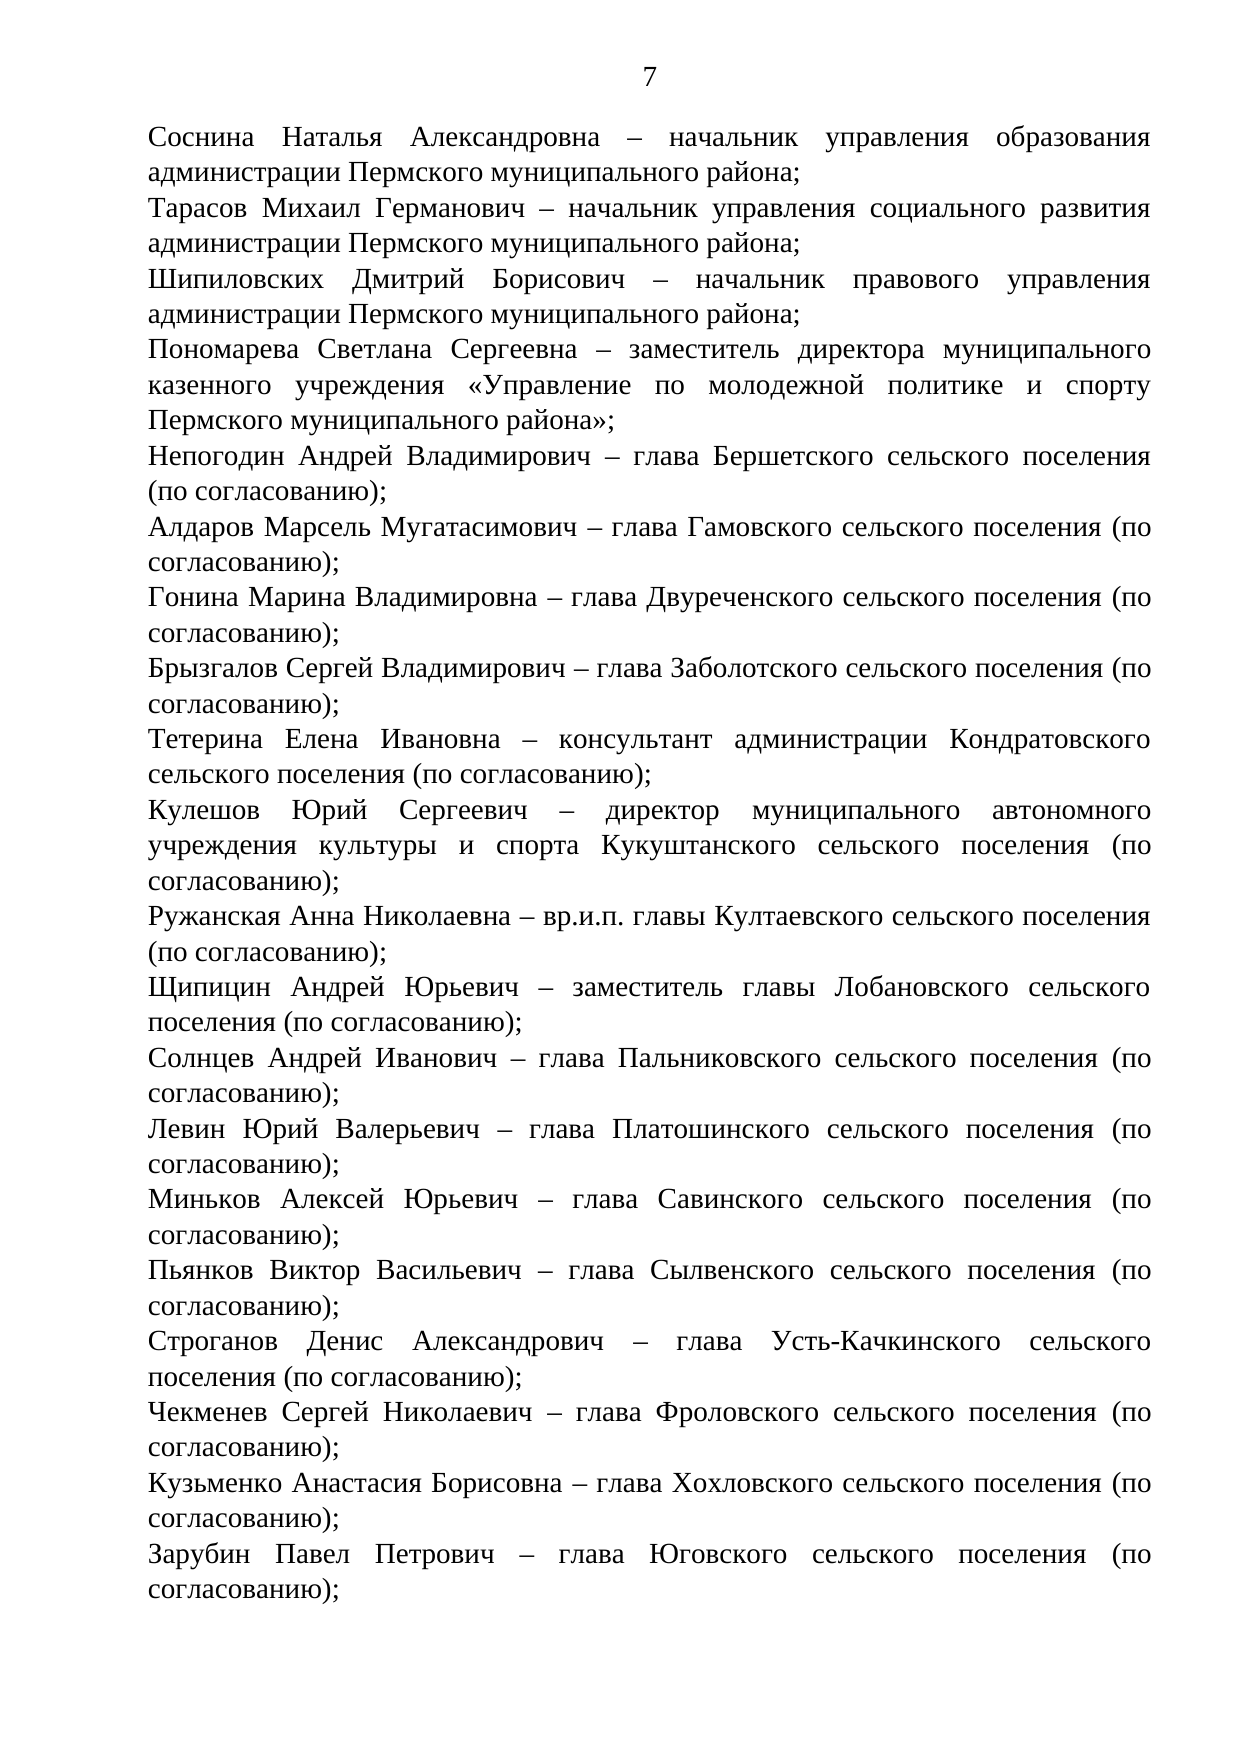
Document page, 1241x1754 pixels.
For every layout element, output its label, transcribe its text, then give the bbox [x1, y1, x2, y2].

text Тетерина Елена Ивановна – консультант администрации Кондратовского сельского поселения (по согласованию); [148, 720, 1152, 791]
text Ружанская Анна Николаевна – вр.и.п. главы Култаевского сельского поселения (по согласованию); [148, 897, 1152, 968]
text Соснина Наталья Александровна – начальник управления образования администрации Пермского муниципального района; [148, 118, 1152, 189]
text Чекменев Сергей Николаевич – глава Фроловского сельского поселения (по согласованию); [148, 1393, 1152, 1464]
text Алдаров Марсель Мугатасимович – глава Гамовского сельского поселения (по согласованию); [148, 508, 1152, 578]
text Брызгалов Сергей Владимирович – глава Заболотского сельского поселения (по согласованию); [148, 649, 1152, 720]
text Миньков Алексей Юрьевич – глава Савинского сельского поселения (по согласованию); [148, 1181, 1152, 1251]
text Солнцев Андрей Иванович – глава Пальниковского сельского поселения (по согласованию); [148, 1039, 1152, 1110]
text Гонина Марина Владимировна – глава Двуреченского сельского поселения (по согласованию); [148, 578, 1152, 649]
text Пономарева Светлана Сергеевна – заместитель директора муниципального казенного учреждения «Управление по молодежной политике и спорту Пермского муниципального района»; [148, 331, 1152, 437]
text Щипицин Андрей Юрьевич – заместитель главы Лобановского сельского поселения (по согласованию); [148, 968, 1152, 1039]
text Зарубин Павел Петрович – глава Юговского сельского поселения (по согласованию); [148, 1535, 1152, 1606]
text Пьянков Виктор Васильевич – глава Сылвенского сельского поселения (по согласованию); [148, 1251, 1152, 1322]
text Левин Юрий Валерьевич – глава Платошинского сельского поселения (по согласованию); [148, 1110, 1152, 1181]
text Тарасов Михаил Германович – начальник управления социального развития администрации Пермского муниципального района; [148, 189, 1152, 260]
text Непогодин Андрей Владимирович – глава Бершетского сельского поселения (по согласованию); [148, 437, 1152, 508]
text Строганов Денис Александрович – глава Усть-Качкинского сельского поселения (по согласованию); [148, 1322, 1152, 1393]
text Кулешов Юрий Сергеевич – директор муниципального автономного учреждения культуры и спорта Кукуштанского сельского поселения (по согласованию); [148, 791, 1152, 897]
text Кузьменко Анастасия Борисовна – глава Хохловского сельского поселения (по согласованию); [148, 1464, 1152, 1535]
text Шипиловских Дмитрий Борисович – начальник правового управления администрации Пермского муниципального района; [148, 260, 1152, 331]
